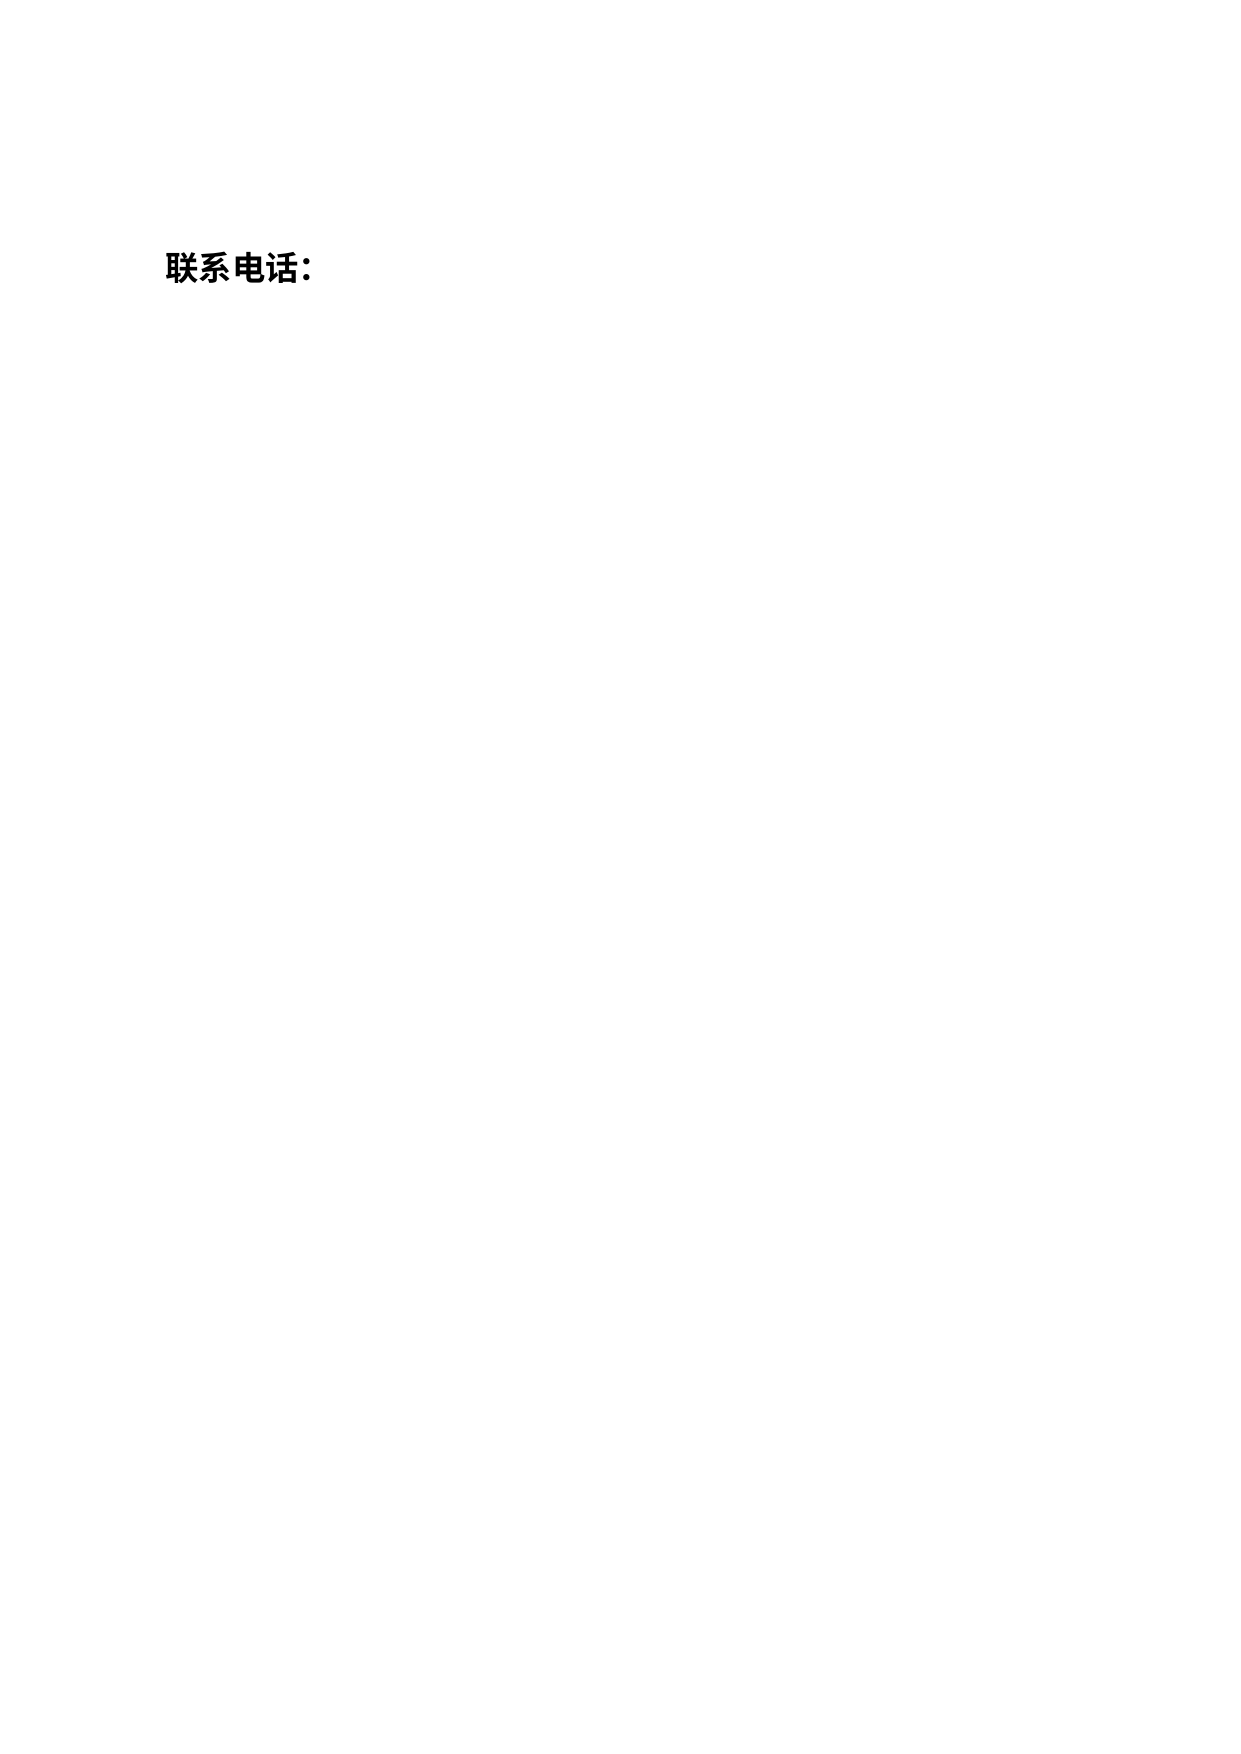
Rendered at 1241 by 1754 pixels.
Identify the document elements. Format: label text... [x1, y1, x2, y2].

text 联系电话： [165, 233, 1087, 298]
